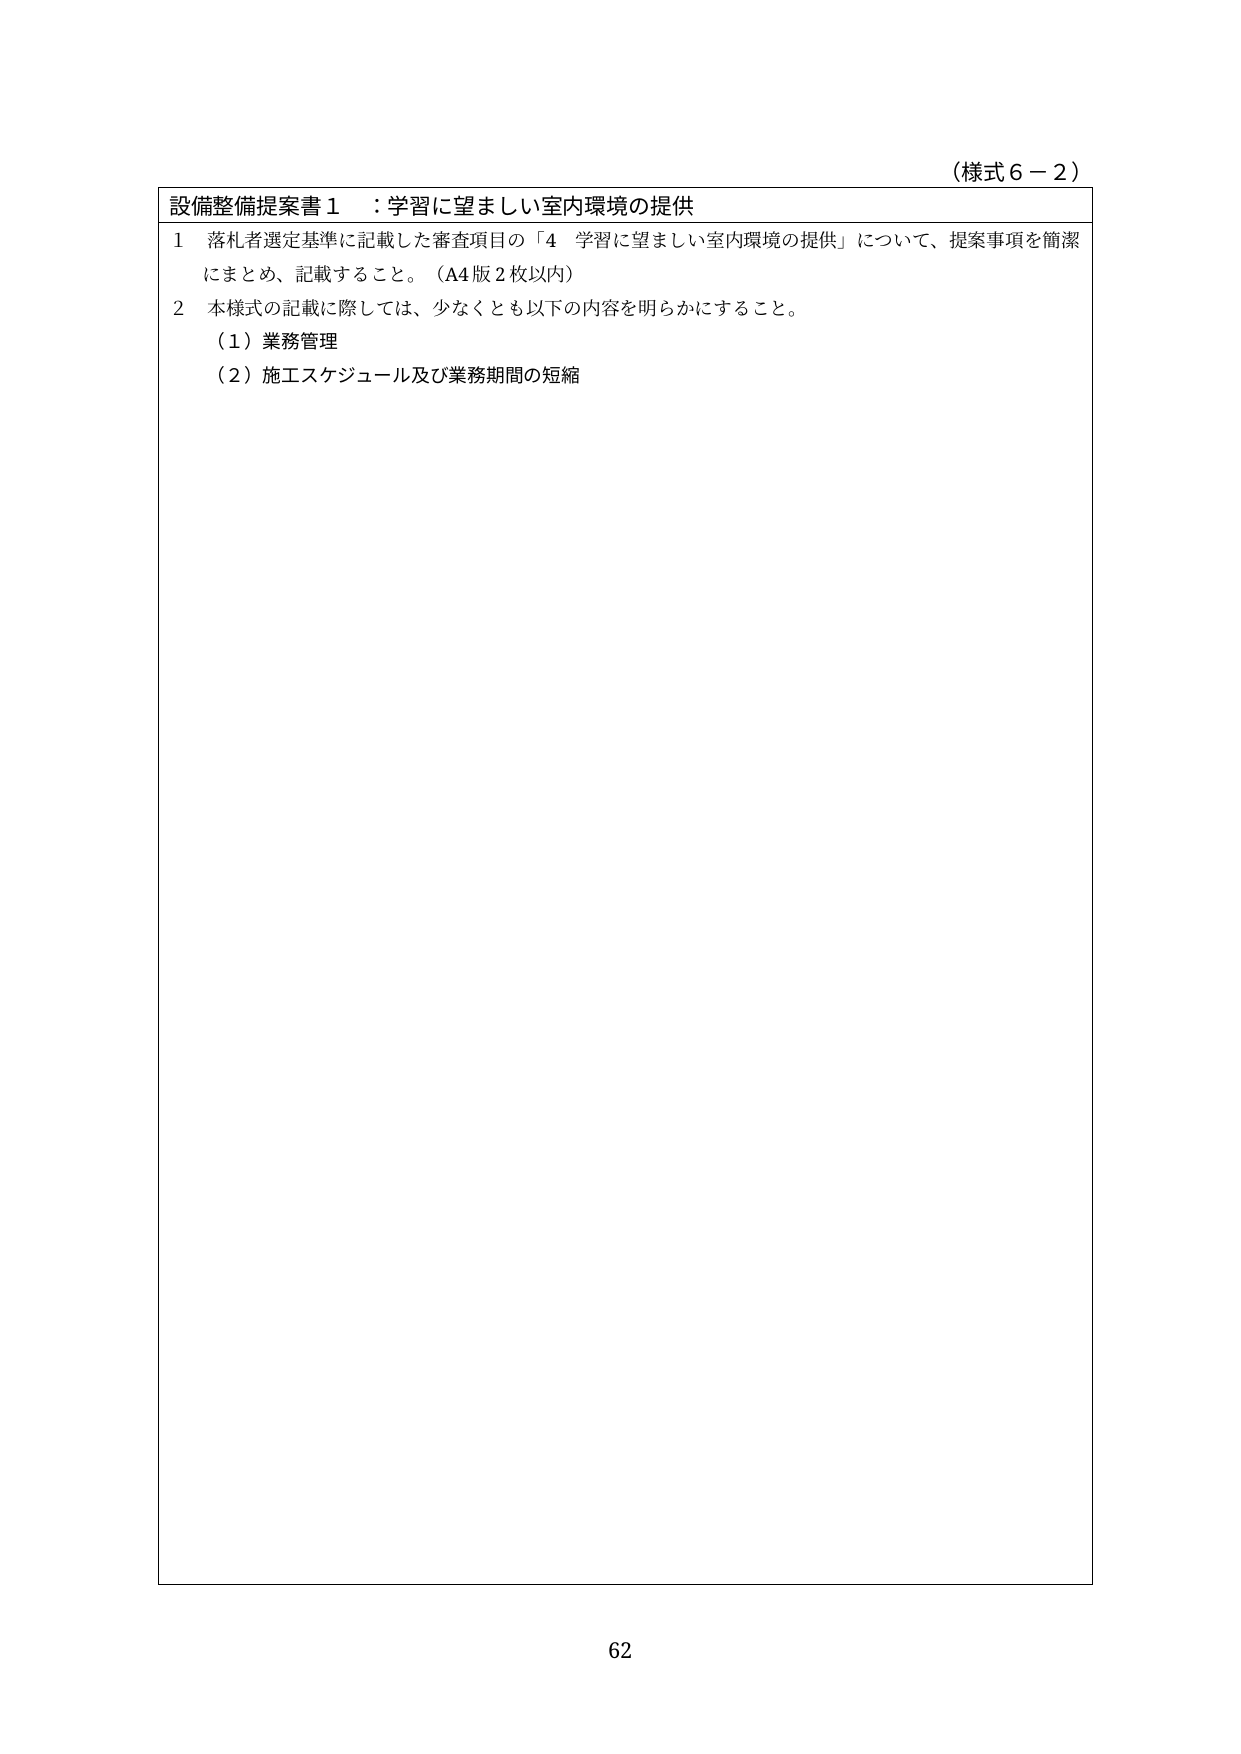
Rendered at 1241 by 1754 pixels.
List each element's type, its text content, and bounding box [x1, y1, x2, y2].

text （様式６－２） [148, 153, 1092, 187]
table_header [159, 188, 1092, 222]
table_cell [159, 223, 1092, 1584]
